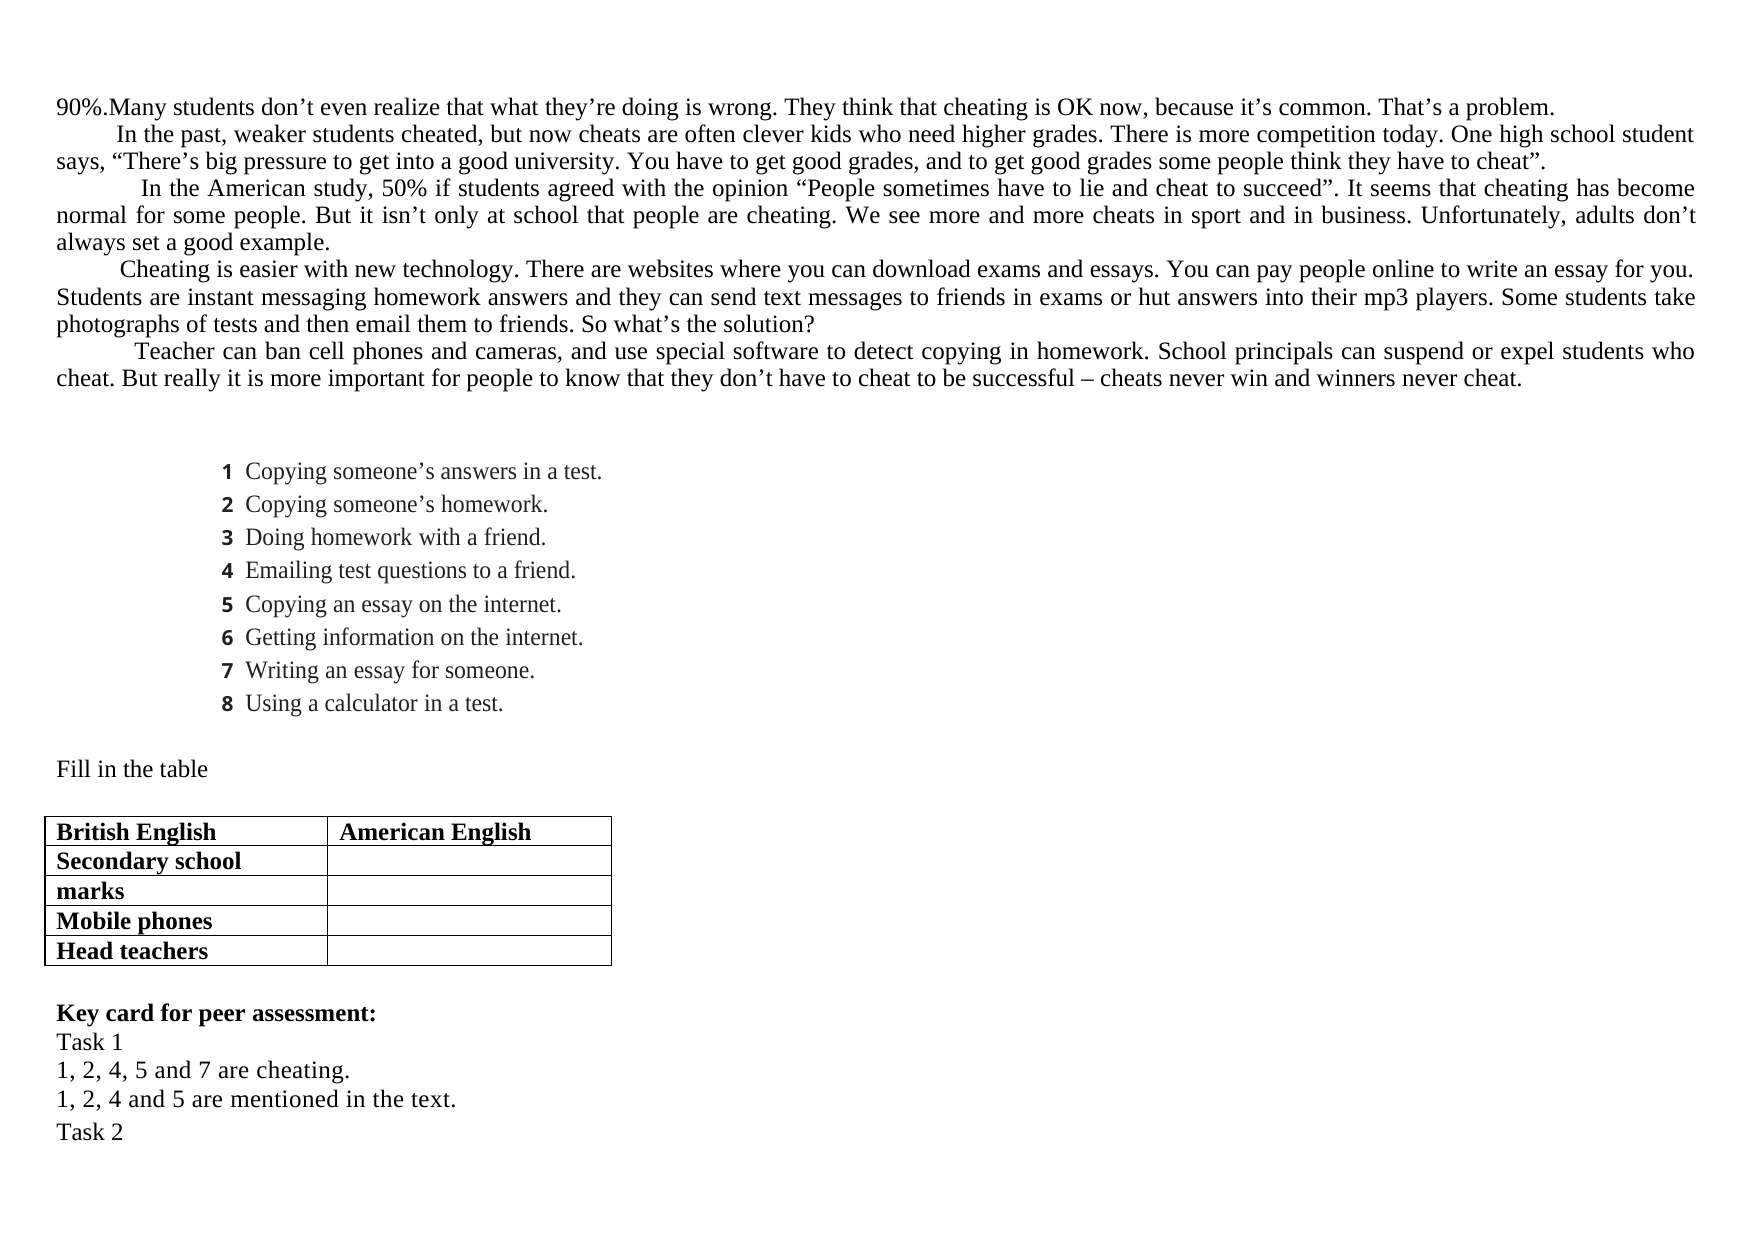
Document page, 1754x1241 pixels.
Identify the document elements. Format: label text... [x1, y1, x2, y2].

table_cell [328, 876, 611, 905]
text Teacher can ban cell phones and cameras, and use special software to detect copying in homework. School principals can suspend or expel students who cheat. But really it is more important for people to know that they don’t have to cheat to be successful – cheats never win and winners never cheat. [56, 337, 1698, 392]
list Copying someone’s homework. [221, 489, 1698, 518]
table_cell marks [46, 876, 327, 905]
table_cell Mobile phones [46, 906, 327, 935]
list Copying someone’s answers in a test. [221, 456, 1698, 485]
text Key card for peer assessment: [56, 998, 1698, 1027]
text In the past, weaker students cheated, but now cheats are often clever kids who need higher grades. There is more competition today. One high school student says, “There’s big pressure to get into a good university. You have to get good grades, and to get good grades some people think they have to cheat”. [56, 121, 1698, 175]
table_cell [328, 906, 611, 935]
list Writing an essay for someone. [221, 655, 1698, 685]
list Copying an essay on the internet. [221, 589, 1698, 618]
text Task 2 [56, 1117, 1698, 1146]
text Fill in the table [56, 754, 1698, 783]
text 1, 2, 4 and 5 are mentioned in the text. [56, 1084, 1698, 1113]
list Using a calculator in a test. [221, 688, 1698, 718]
table_cell Secondary school [46, 846, 327, 875]
text Task 1 [56, 1027, 1698, 1056]
table_header British English [46, 817, 327, 845]
text 1, 2, 4, 5 and 7 are cheating. [56, 1056, 1698, 1084]
text In the American study, 50% if students agreed with the opinion “People sometimes have to lie and cheat to succeed”. It seems that cheating has become normal for some people. But it isn’t only at school that people are cheating. We see more and more cheats in sport and in business. Unfortunately, adults don’t always set a good example. [56, 175, 1698, 256]
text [56, 94, 1698, 121]
list Getting information on the internet. [221, 622, 1698, 652]
text Cheating is easier with new technology. There are websites where you can download exams and essays. You can pay people online to write an essay for you. Students are instant messaging homework answers and they can send text messages to friends in exams or hut answers into their mp3 players. Some students take photographs of tests and then email them to friends. So what’s the solution? [56, 256, 1698, 337]
table_cell Head teachers [46, 936, 327, 964]
table_header American English [328, 817, 611, 845]
table_cell [328, 846, 611, 875]
list Emailing test questions to a friend. [221, 556, 1698, 585]
table_cell [328, 936, 611, 964]
list Doing homework with a friend. [221, 522, 1698, 552]
